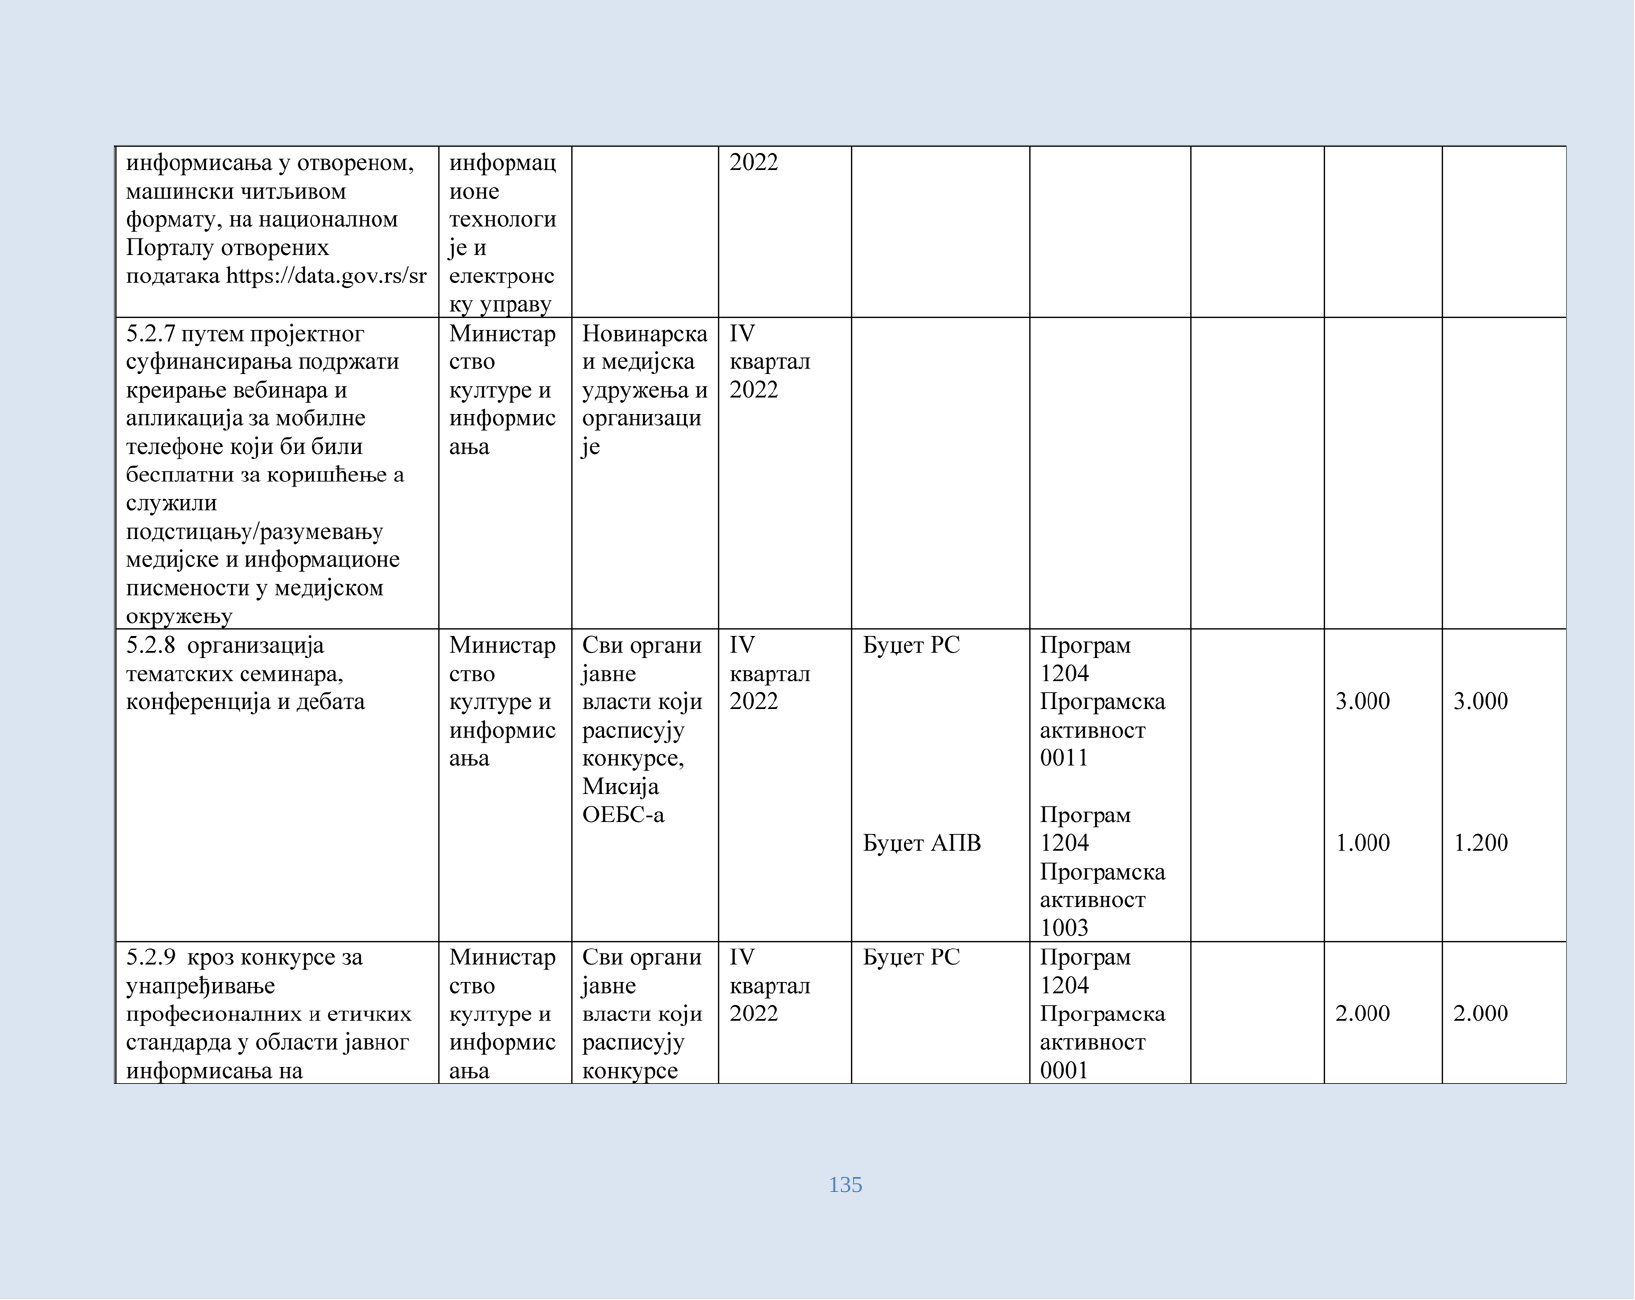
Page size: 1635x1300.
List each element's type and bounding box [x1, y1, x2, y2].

picture [113, 145, 1567, 1084]
